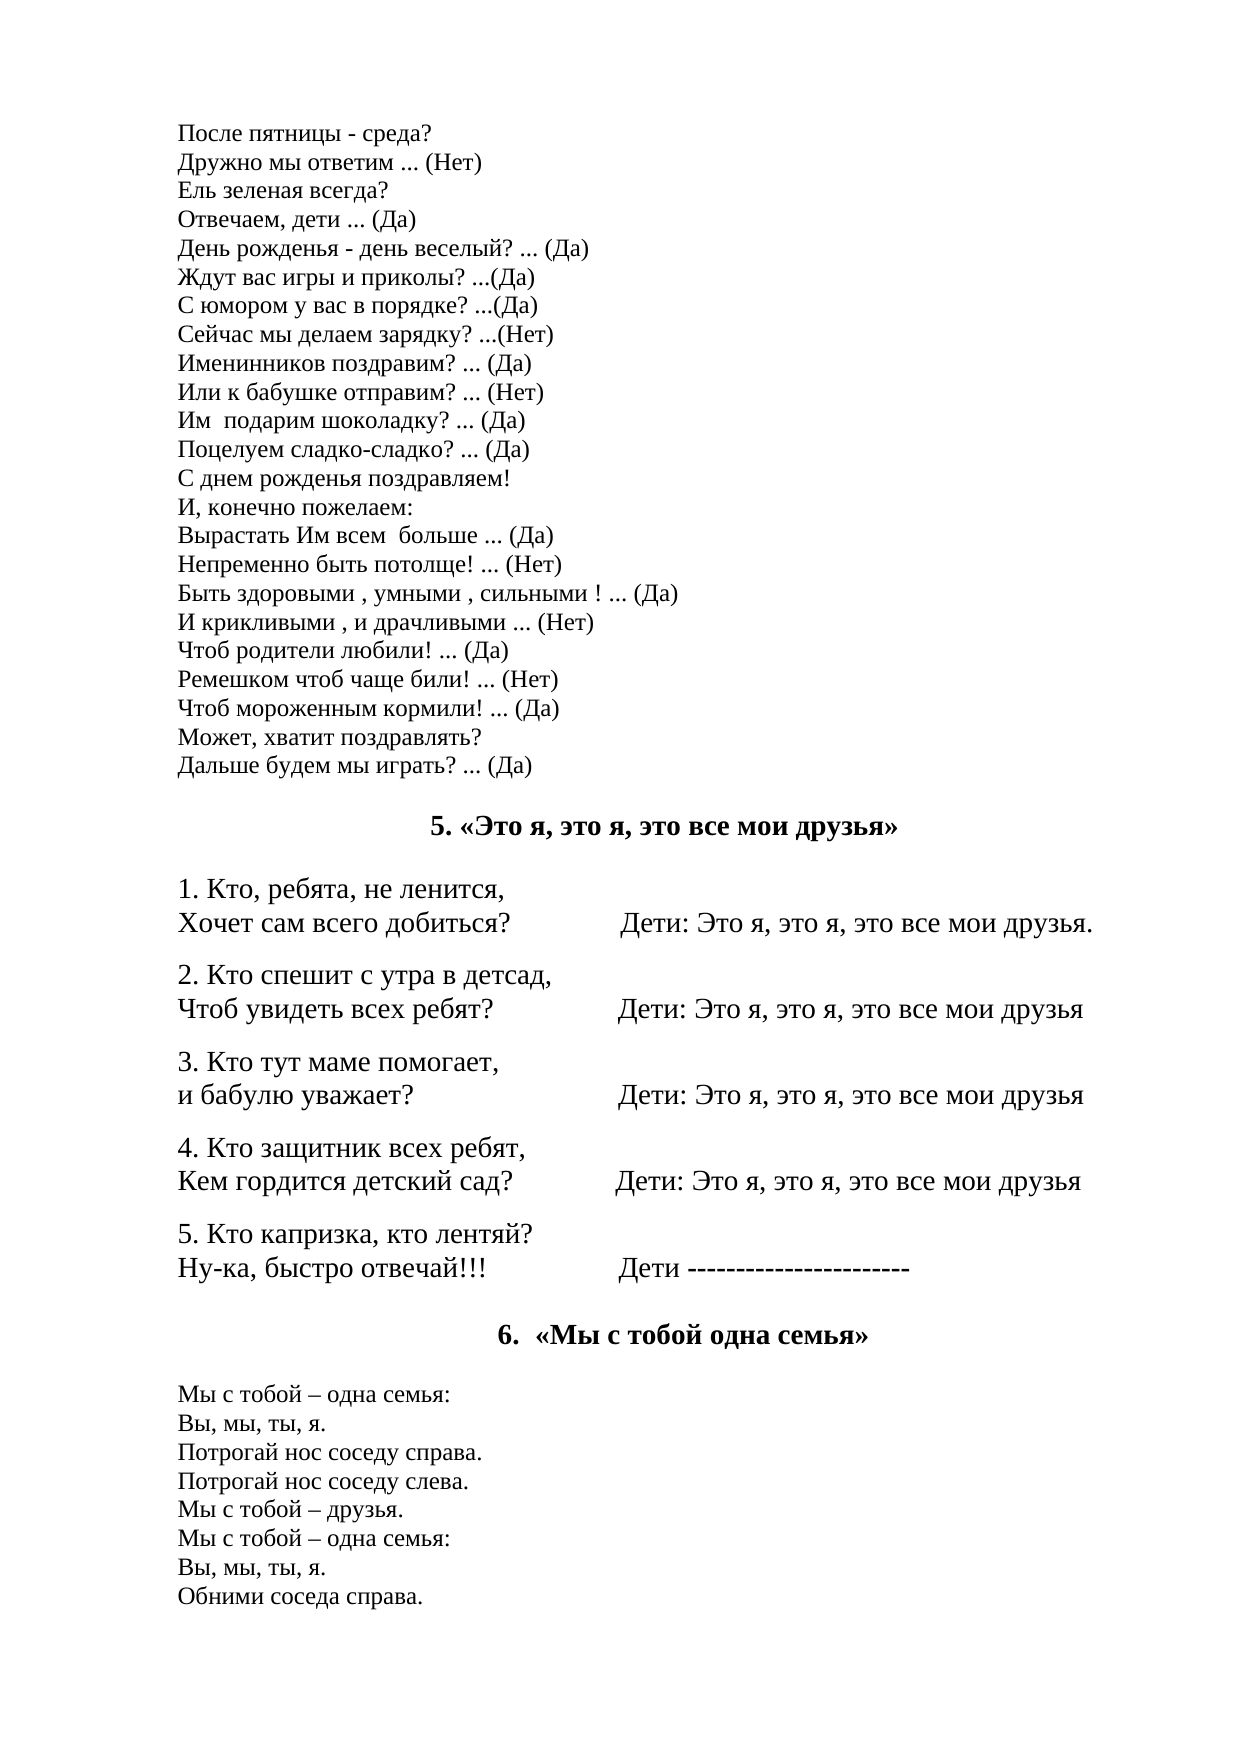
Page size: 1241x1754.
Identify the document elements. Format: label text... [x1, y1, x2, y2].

text Хочет сам всего добиться? Дети: Это я, это я, это все мои друзья. [177, 905, 1152, 938]
text и бабулю уважает? Дети: Это я, это я, это все мои друзья [177, 1077, 1152, 1111]
text Чтоб увидеть всех ребят? Дети: Это я, это я, это все мои друзья [177, 991, 1152, 1024]
text Ну-ка, быстро отвечай!!! Дети ----------------------- [177, 1250, 1152, 1283]
text 3. Кто тут маме помогает, [177, 1044, 1152, 1077]
text 5. Кто капризка, кто лентяй? [177, 1216, 1152, 1250]
text 1. Кто, ребята, не ленится, [177, 871, 1152, 905]
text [177, 118, 1152, 779]
list «Мы с тобой одна семья» [215, 1317, 1152, 1350]
text 2. Кто спешит с утра в детсад, [177, 957, 1152, 991]
text Кем гордится детский сад? Дети: Это я, это я, это все мои друзья [177, 1163, 1152, 1197]
text 5. «Это я, это я, это все мои друзья» [177, 808, 1152, 842]
text 4. Кто защитник всех ребят, [177, 1130, 1152, 1163]
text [177, 1379, 1152, 1609]
